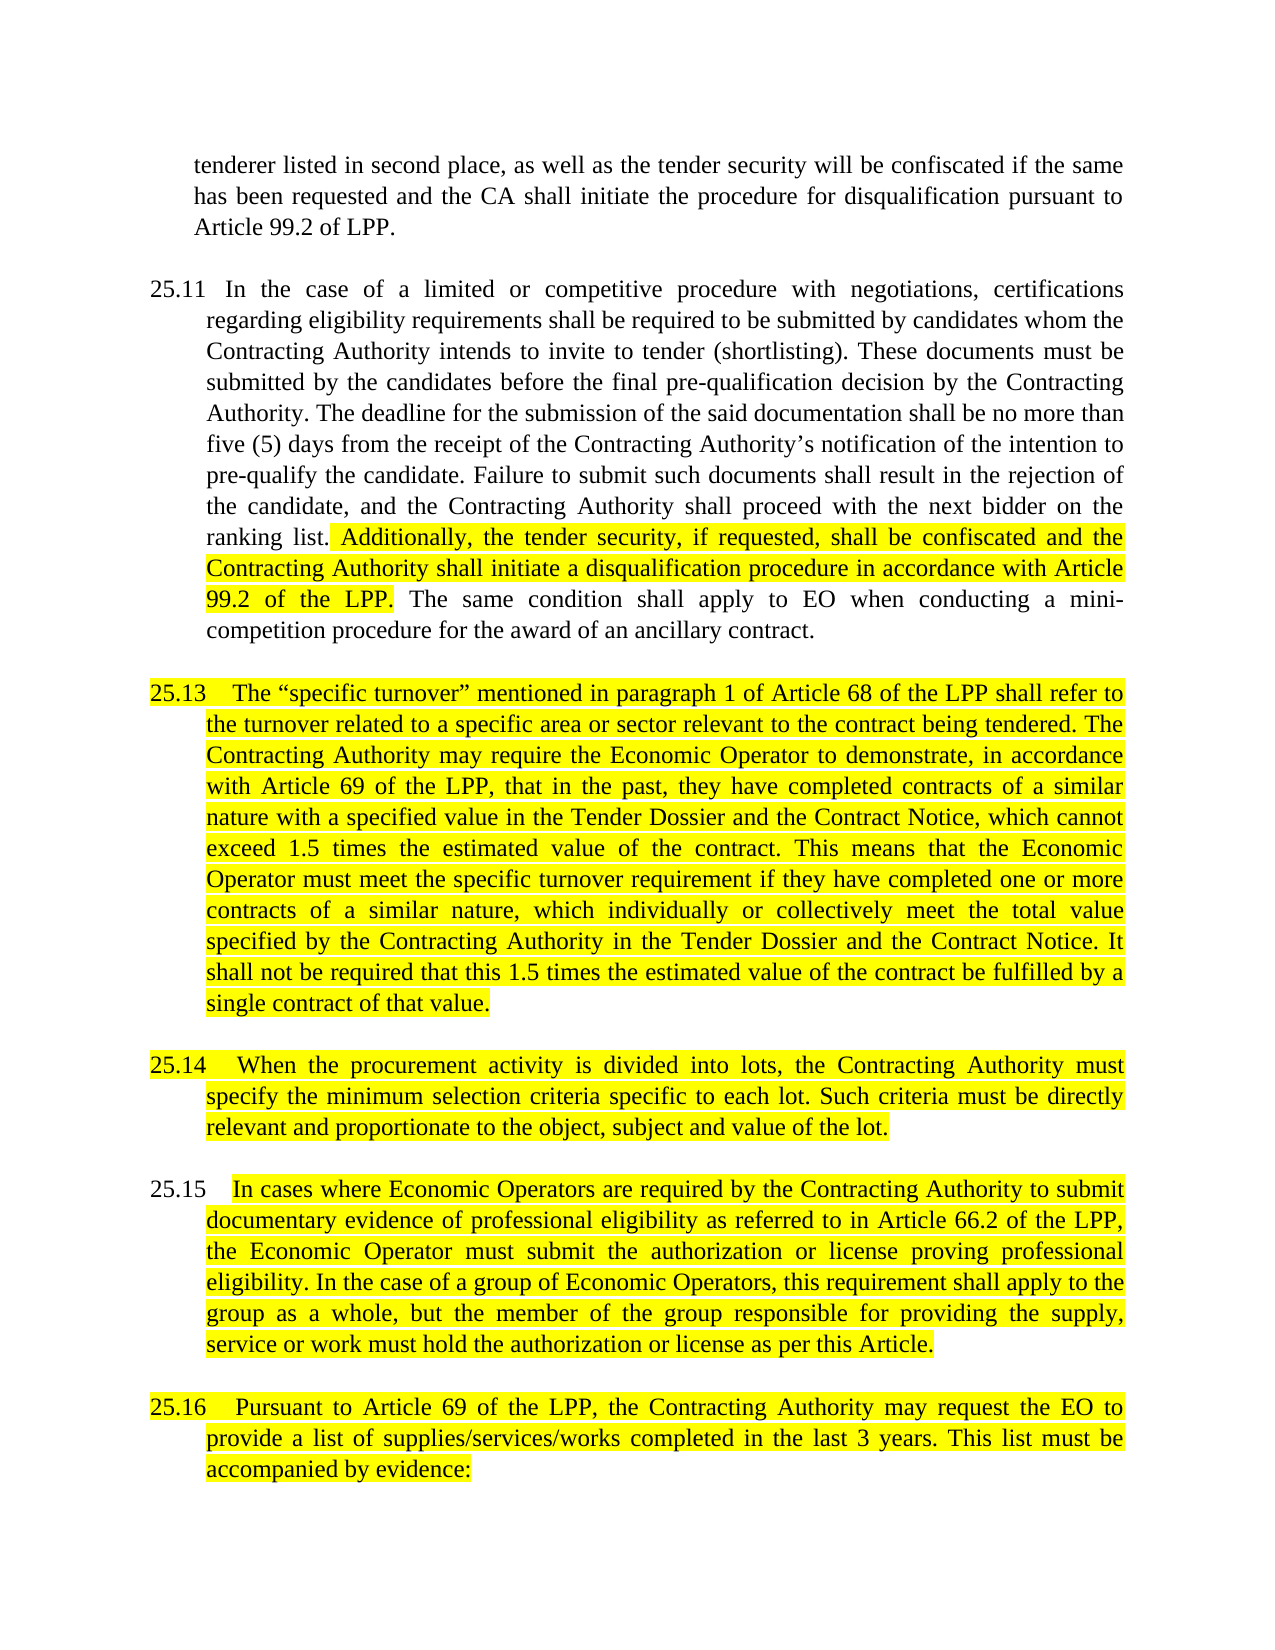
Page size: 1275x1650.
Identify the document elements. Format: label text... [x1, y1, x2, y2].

list When the procurement activity is divided into lots, the Contracting Authority must specify the minimum selection criteria specific to each lot. Such criteria must be directly relevant and proportionate to the object, subject and value of the lot. [150, 1079, 1125, 1141]
list In cases where Economic Operators are required by the Contracting Authority to submit documentary evidence of professional eligibility as referred to in Article 66.2 of the LPP, the Economic Operator must submit the authorization or license proving professional eligibility. In the case of a group of Economic Operators, this requirement shall apply to the group as a whole, but the member of the group responsible for providing the supply, service or work must hold the authorization or license as per this Article. [150, 1174, 1125, 1358]
list Pursuant to Article 69 of the LPP, the Contracting Authority may request the EO to provide a list of supplies/services/works completed in the last 3 years. This list must be accompanied by evidence: [150, 1420, 1125, 1482]
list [150, 150, 1125, 241]
list The “specific turnover” mentioned in paragraph 1 of Article 68 of the LPP shall refer to the turnover related to a specific area or sector relevant to the contract being tendered. The Contracting Authority may require the Economic Operator to demonstrate, in accordance with Article 69 of the LPP, that in the past, they have completed contracts of a similar nature with a specified value in the Tender Dossier and the Contract Notice, which cannot exceed 1.5 times the estimated value of the contract. This means that the Economic Operator must meet the specific turnover requirement if they have completed one or more contracts of a similar nature, which individually or collectively meet the total value specified by the Contracting Authority in the Tender Dossier and the Contract Notice. It shall not be required that this 1.5 times the estimated value of the contract be fulfilled by a single contract of that value. [150, 706, 1125, 1017]
list In the case of a limited or competitive procedure with negotiations, certifications regarding eligibility requirements shall be required to be submitted by candidates whom the Contracting Authority intends to invite to tender (shortlisting). These documents must be submitted by the candidates before the final pre-qualification decision by the Contracting Authority. The deadline for the submission of the said documentation shall be no more than five (5) days from the receipt of the Contracting Authority’s notification of the intention to pre-qualify the candidate. Failure to submit such documents shall result in the rejection of the candidate, and the Contracting Authority shall proceed with the next bidder on the ranking list. Additionally, the tender security, if requested, shall be confiscated and the Contracting Authority shall initiate a disqualification procedure in accordance with Article 99.2 of the LPP. The same condition shall apply to EO when conducting a mini-competition procedure for the award of an ancillary contract. [150, 274, 1125, 644]
